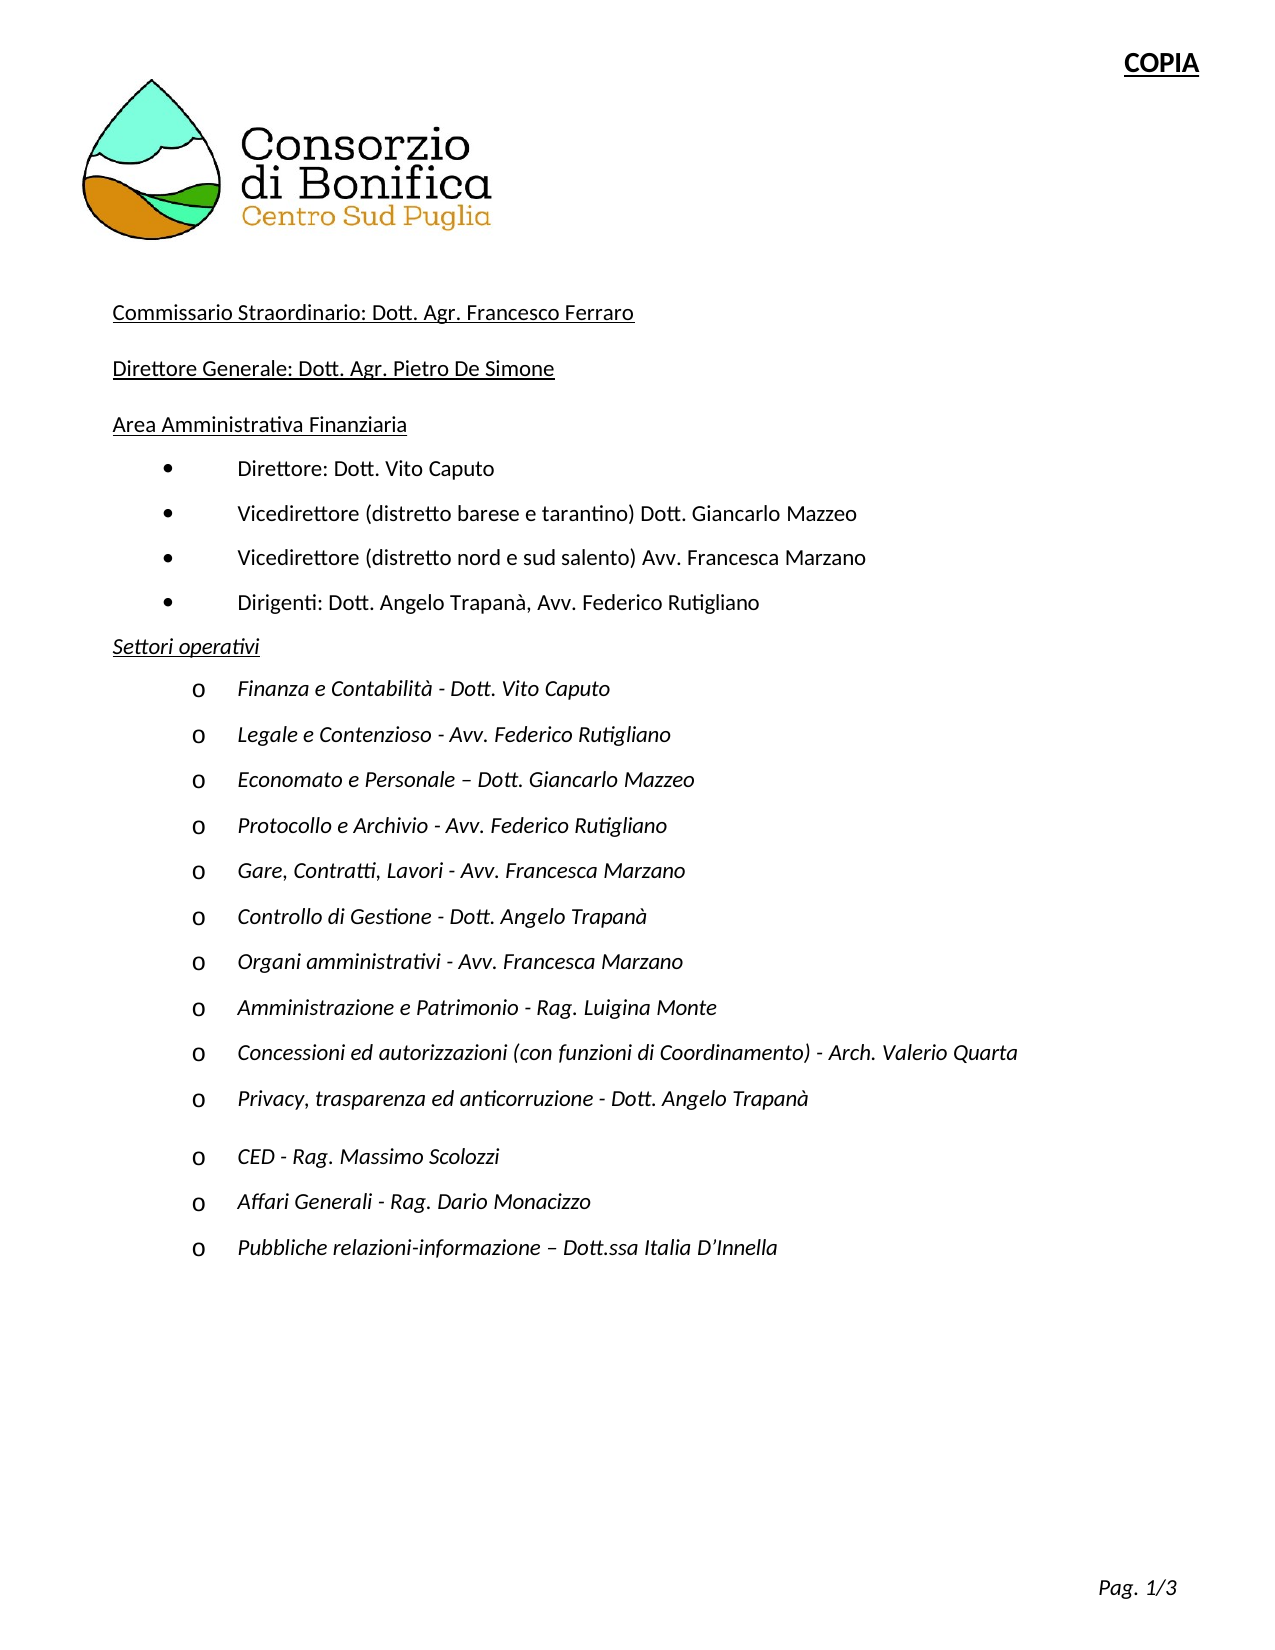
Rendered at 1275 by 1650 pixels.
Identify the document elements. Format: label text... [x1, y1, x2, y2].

list Direttore: Dott. Vito Caputo [163, 454, 1212, 483]
list Privacy, trasparenza ed anticorruzione - Dott. Angelo Trapanà [191, 1084, 1212, 1115]
text Commissario Straordinario: Dott. Agr. Francesco Ferraro [112, 298, 1212, 326]
list Finanza e Contabilità - Dott. Vito Caputo [191, 674, 1212, 705]
list Vicedirettore (distretto barese e tarantino) Dott. Giancarlo Mazzeo [163, 499, 1212, 528]
list Affari Generali - Rag. Dario Monacizzo [191, 1187, 1212, 1218]
list Legale e Contenzioso - Avv. Federico Rutigliano [191, 720, 1212, 751]
list Dirigenti: Dott. Angelo Trapanà, Avv. Federico Rutigliano [163, 588, 1212, 617]
list Pubbliche relazioni-informazione – Dott.ssa Italia D’Innella [191, 1233, 1212, 1264]
list Vicedirettore (distretto nord e sud salento) Avv. Francesca Marzano [163, 543, 1212, 573]
list Economato e Personale – Dott. Giancarlo Mazzeo [191, 765, 1212, 796]
list CED - Rag. Massimo Scolozzi [191, 1142, 1212, 1173]
list Amministrazione e Patrimonio - Rag. Luigina Monte [191, 993, 1212, 1024]
list Concessioni ed autorizzazioni (con funzioni di Coordinamento) - Arch. Valerio Quarta [191, 1038, 1212, 1069]
picture [80, 79, 494, 242]
list Gare, Contratti, Lavori - Avv. Francesca Marzano [191, 856, 1212, 887]
text Direttore Generale: Dott. Agr. Pietro De Simone [112, 354, 1212, 382]
text Settori operativi [112, 632, 1212, 660]
list Organi amministrativi - Avv. Francesca Marzano [191, 947, 1212, 978]
list Controllo di Gestione - Dott. Angelo Trapanà [191, 902, 1212, 933]
text Area Amministrativa Finanziaria [112, 411, 1212, 439]
list Protocollo e Archivio - Avv. Federico Rutigliano [191, 811, 1212, 842]
